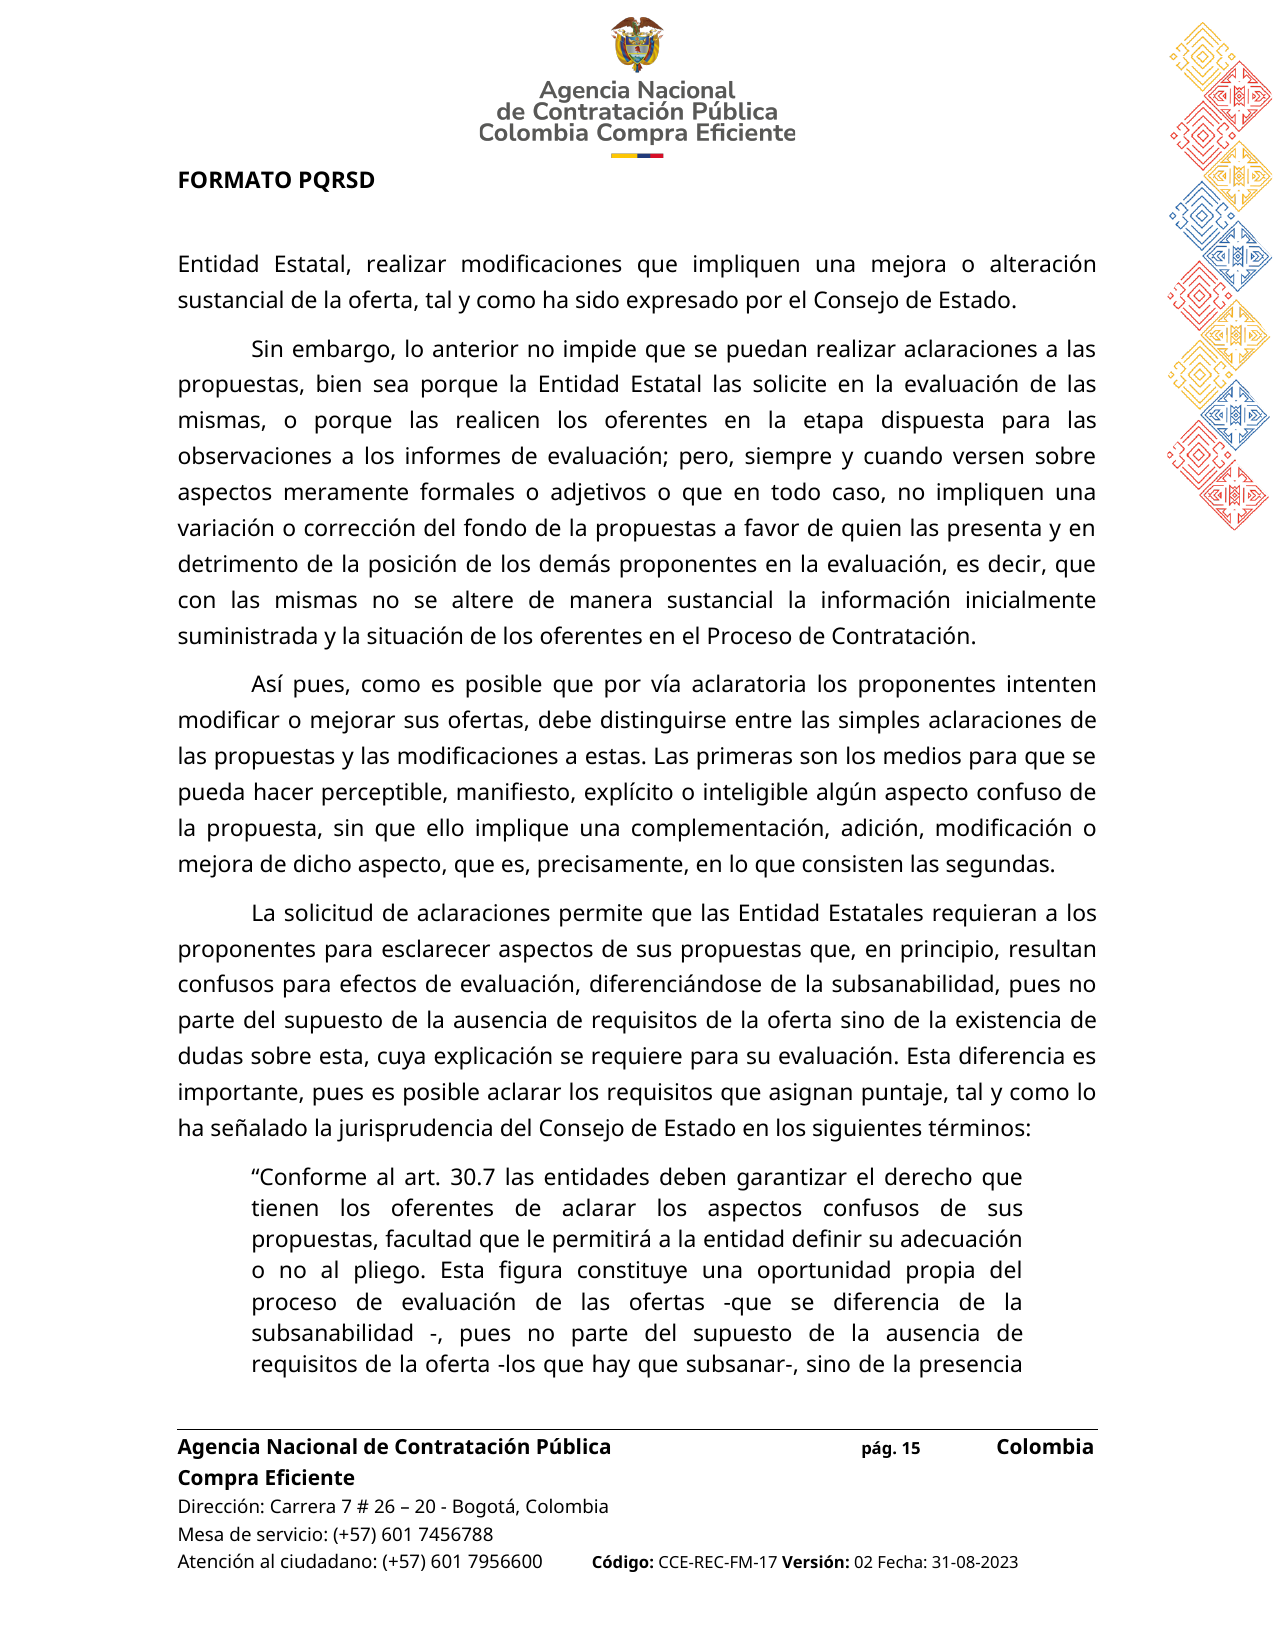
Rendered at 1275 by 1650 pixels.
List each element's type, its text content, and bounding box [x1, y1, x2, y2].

picture [1165, 22, 1272, 528]
text Sin embargo, lo anterior no impide que se puedan realizar aclaraciones a las propuestas, bien sea porque la Entidad Estatal las solicite en la evaluación de las mismas, o porque las realicen los oferentes en la etapa dispuesta para las observaciones a los informes de evaluación; pero, siempre y cuando versen sobre aspectos meramente formales o adjetivos o que en todo caso, no impliquen una variación o corrección del fondo de la propuestas a favor de quien las presenta y en detrimento de la posición de los demás proponentes en la evaluación, es decir, que con las mismas no se altere de manera sustancial la información inicialmente suministrada y la situación de los oferentes en el Proceso de Contratación. [177, 332, 1098, 651]
text La solicitud de aclaraciones permite que las Entidad Estatales requieran a los proponentes para esclarecer aspectos de sus propuestas que, en principio, resultan confusos para efectos de evaluación, diferenciándose de la subsanabilidad, pues no parte del supuesto de la ausencia de requisitos de la oferta sino de la existencia de dudas sobre esta, cuya explicación se requiere para su evaluación. Esta diferencia es importante, pues es posible aclarar los requisitos que asignan puntaje, tal y como lo ha señalado la jurisprudencia del Consejo de Estado en los siguientes términos: [177, 897, 1098, 1143]
text Así pues, como es posible que por vía aclaratoria los proponentes intenten modificar o mejorar sus ofertas, debe distinguirse entre las simples aclaraciones de las propuestas y las modificaciones a estas. Las primeras son los medios para que se pueda hacer perceptible, manifiesto, explícito o inteligible algún aspecto confuso de la propuesta, sin que ello implique una complementación, adición, modificación o mejora de dicho aspecto, que es, precisamente, en lo que consisten las segundas. [177, 668, 1098, 879]
picture [479, 17, 796, 158]
